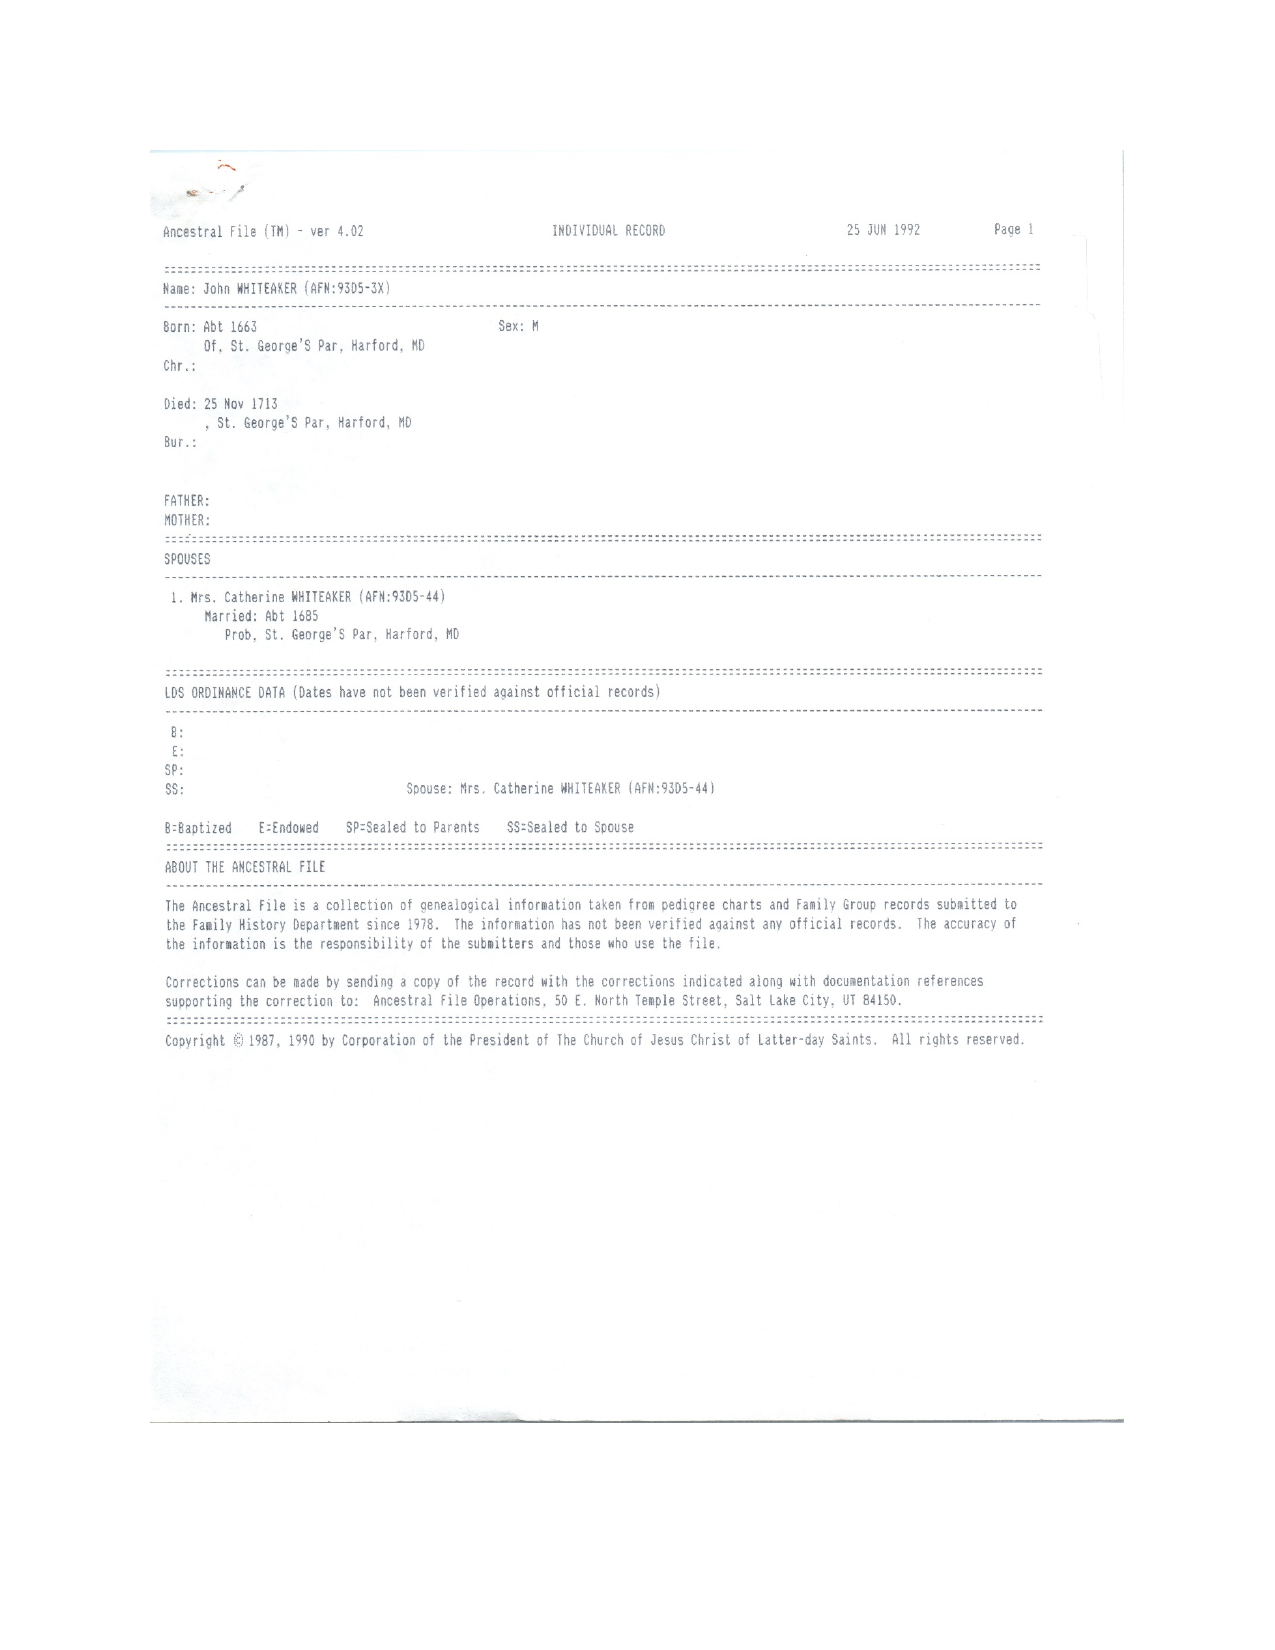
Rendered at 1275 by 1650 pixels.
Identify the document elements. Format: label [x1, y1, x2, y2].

picture [150, 150, 1124, 1423]
